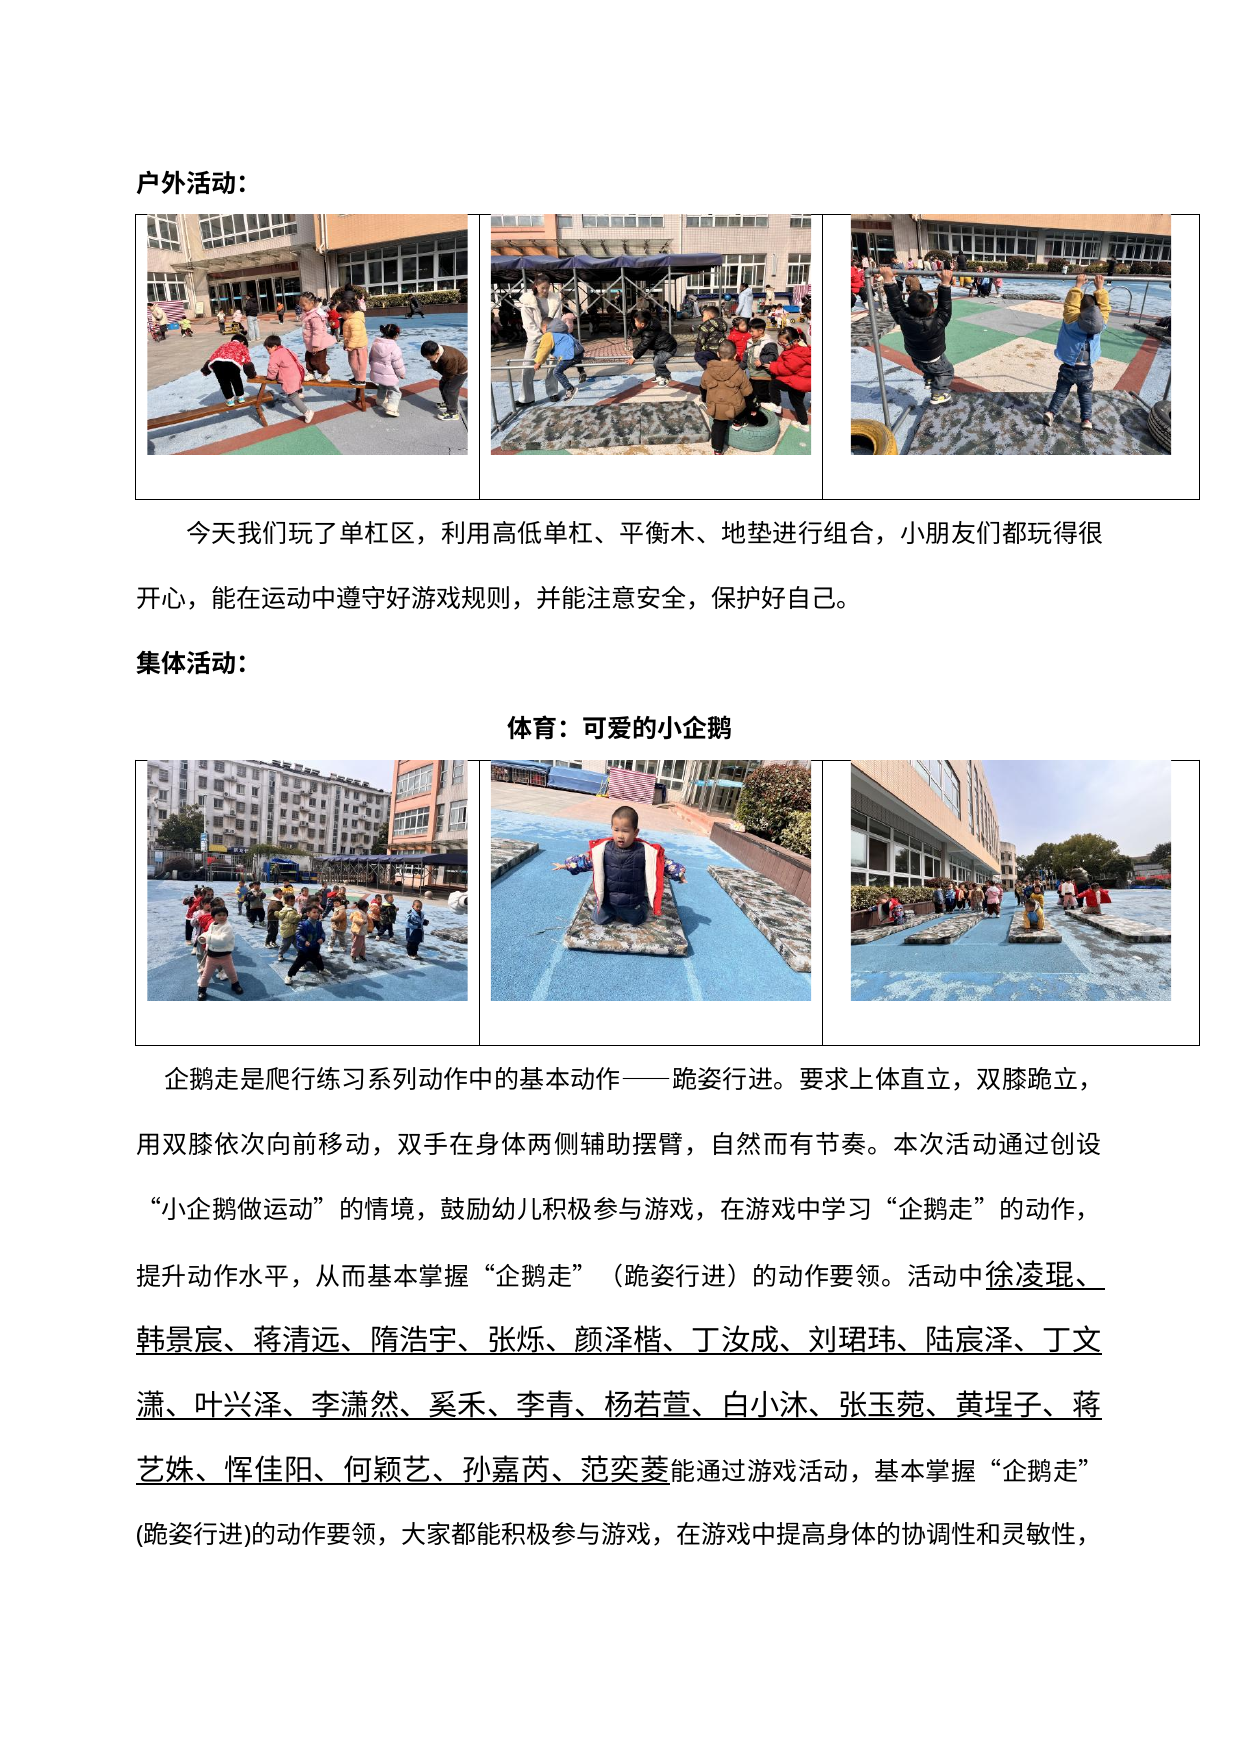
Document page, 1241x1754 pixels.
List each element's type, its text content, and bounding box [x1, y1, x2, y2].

picture [490, 760, 812, 1001]
table_header [480, 761, 822, 1044]
picture [850, 214, 1172, 455]
table_header [136, 761, 479, 1044]
table_header [136, 215, 479, 498]
picture [490, 214, 812, 455]
table_header [823, 215, 1199, 498]
picture [147, 214, 468, 455]
text 体育：可爱的小企鹅 [136, 694, 1104, 759]
text 集体活动： [136, 629, 1104, 694]
text 今天我们玩了单杠区，利用高低单杠、平衡木、地垫进行组合，小朋友们都玩得很开心，能在运动中遵守好游戏规则，并能注意安全，保护好自己。 [136, 500, 1104, 629]
picture [850, 760, 1172, 1001]
text 户外活动： [136, 149, 1104, 214]
table_header [480, 215, 822, 498]
picture [147, 760, 468, 1001]
table_header [823, 761, 1199, 1044]
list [136, 1046, 1104, 1566]
